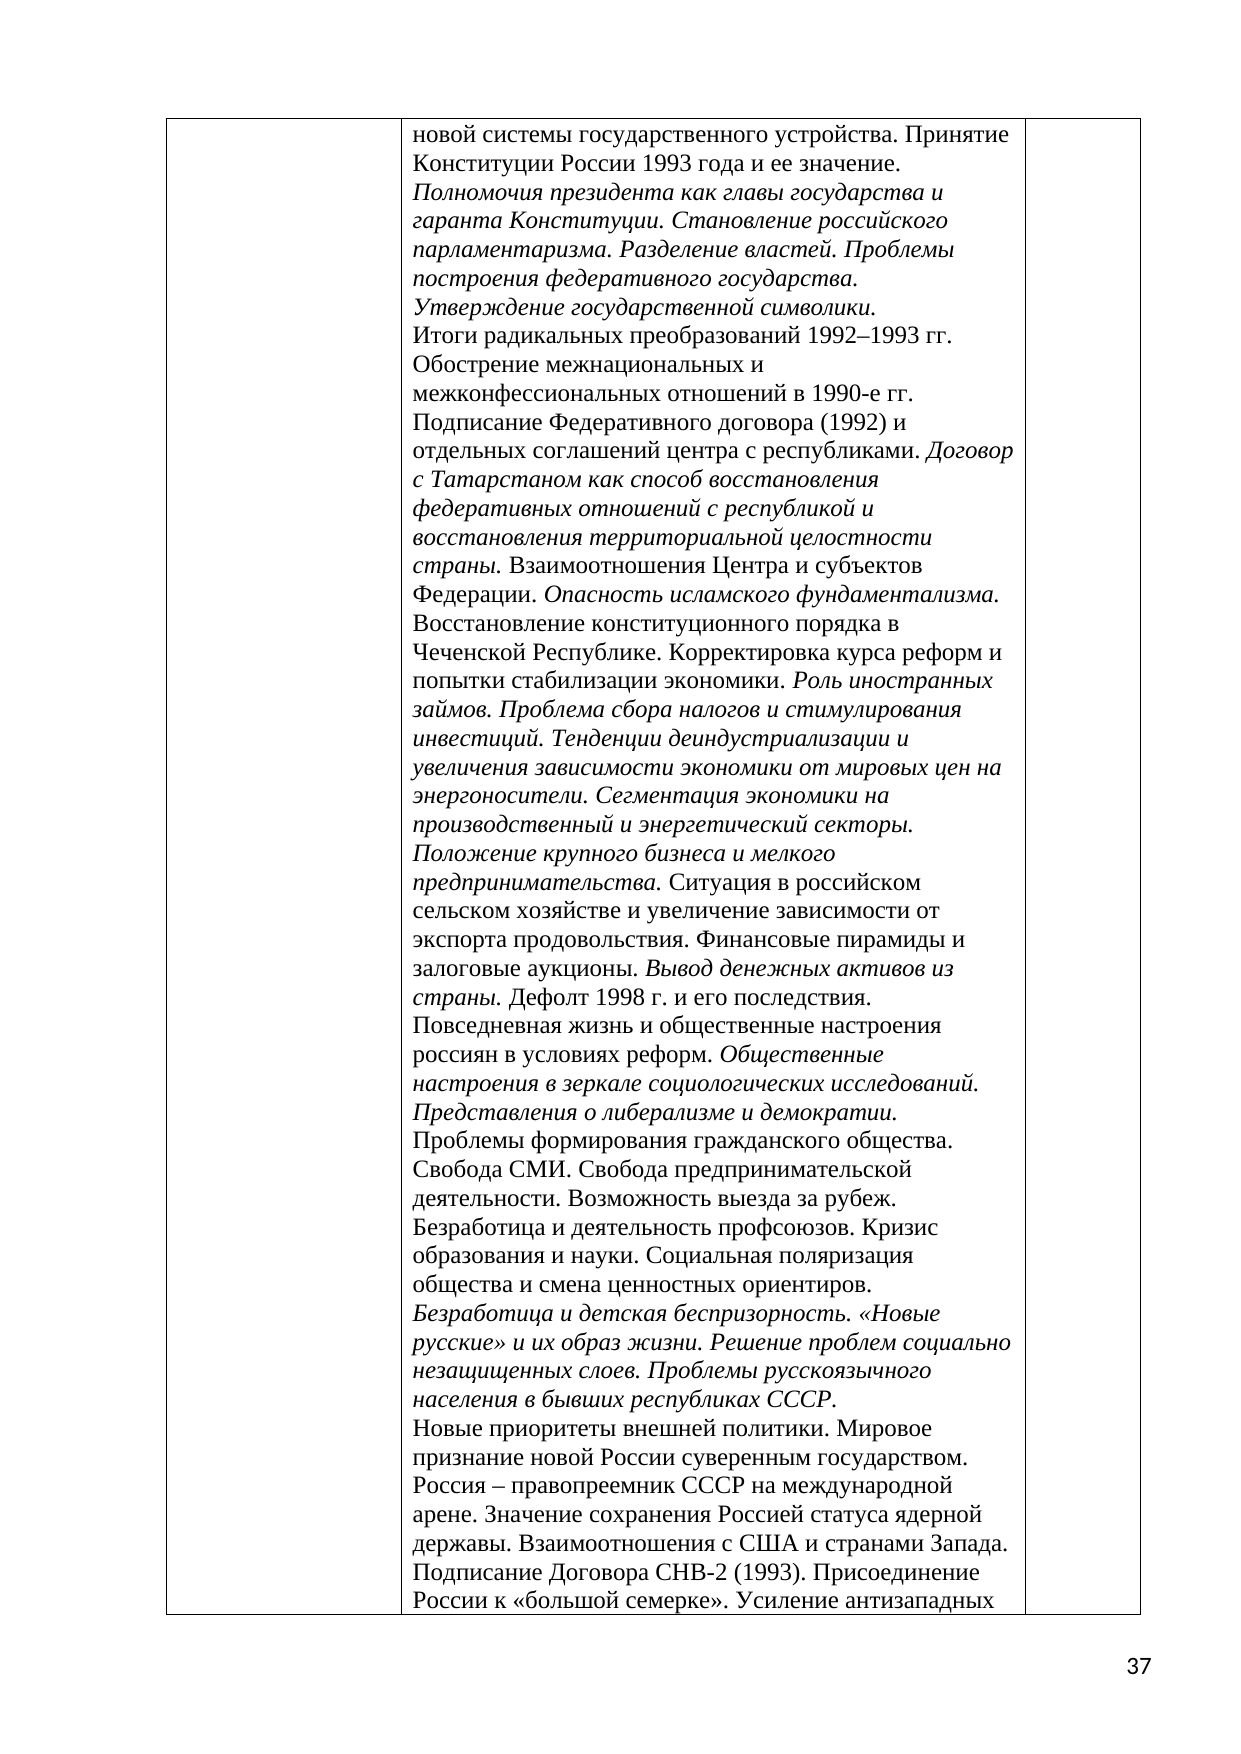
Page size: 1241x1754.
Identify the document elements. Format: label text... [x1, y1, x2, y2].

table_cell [402, 119, 1025, 1614]
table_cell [167, 119, 401, 1614]
table_cell 7 [1026, 119, 1140, 1614]
